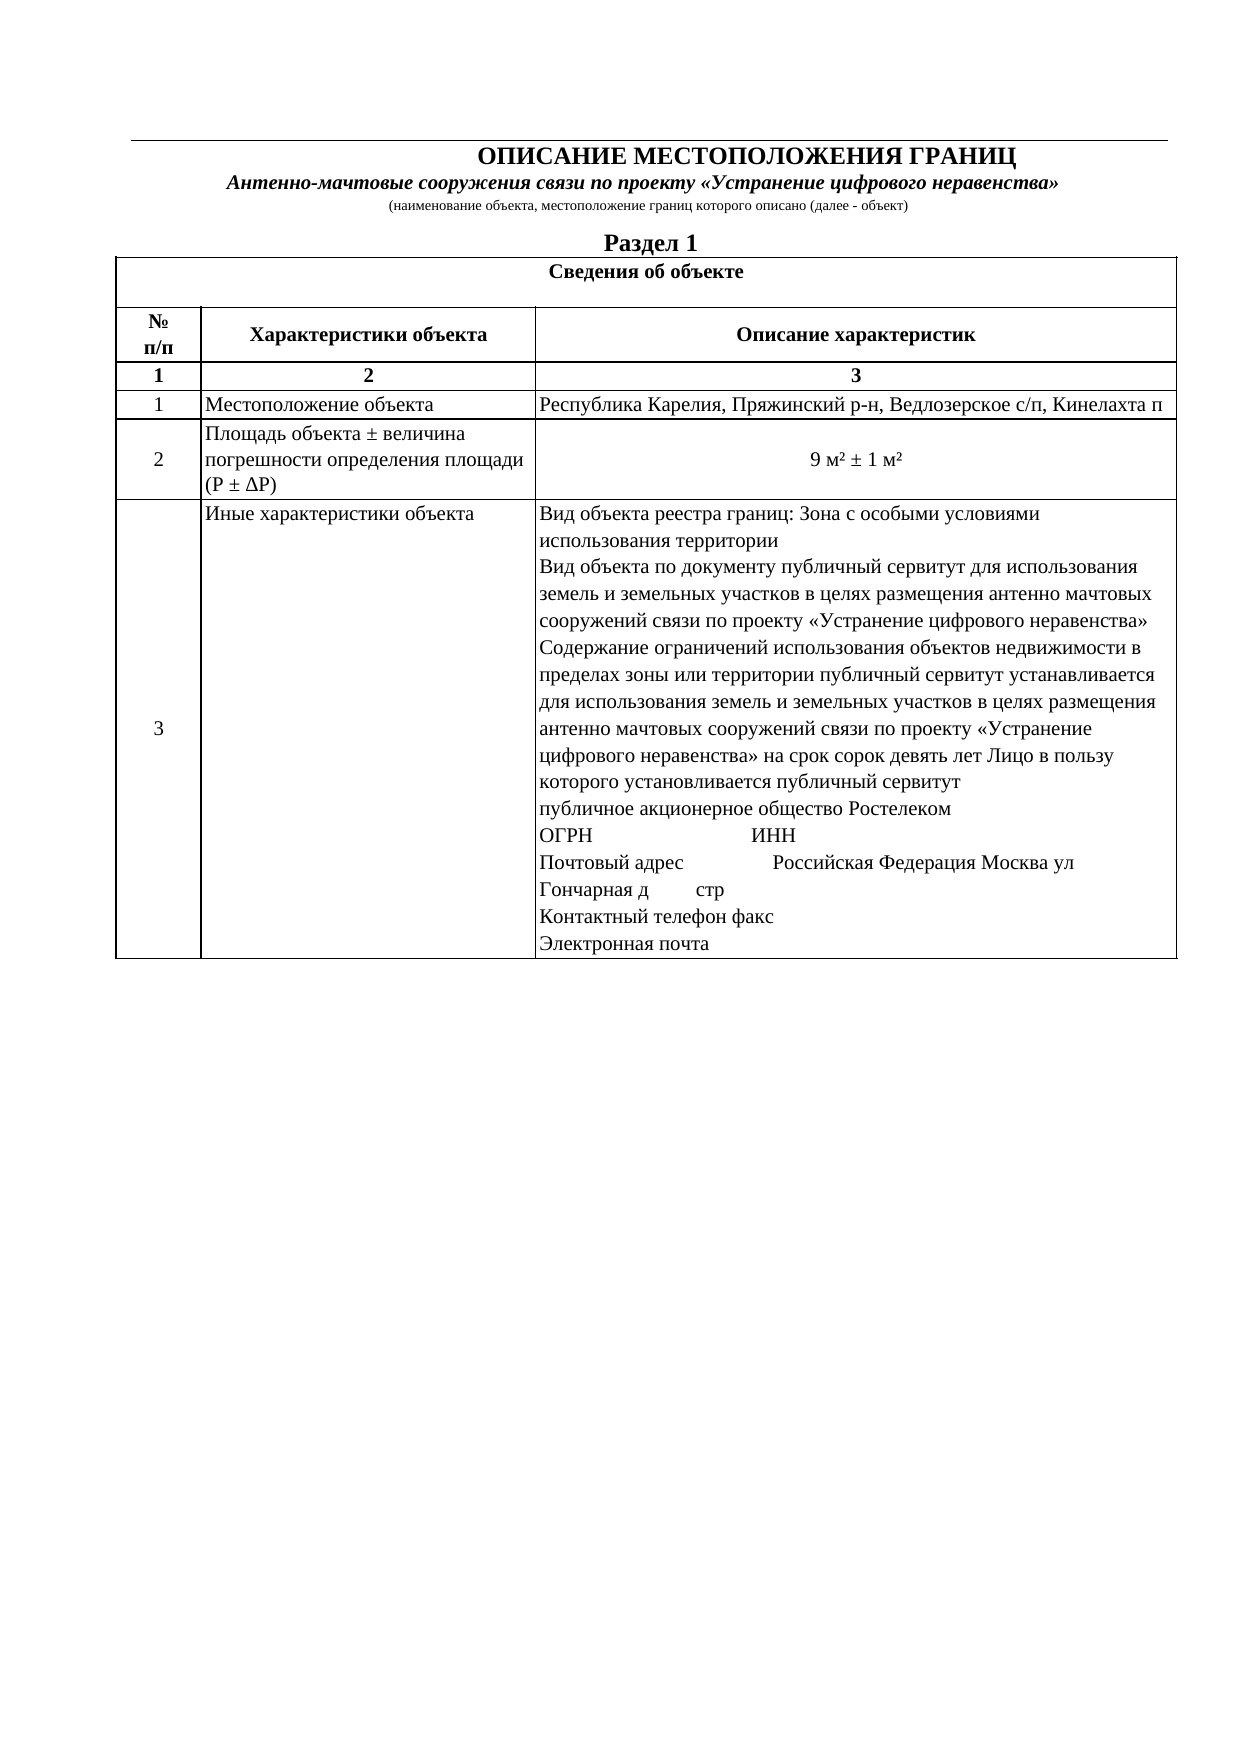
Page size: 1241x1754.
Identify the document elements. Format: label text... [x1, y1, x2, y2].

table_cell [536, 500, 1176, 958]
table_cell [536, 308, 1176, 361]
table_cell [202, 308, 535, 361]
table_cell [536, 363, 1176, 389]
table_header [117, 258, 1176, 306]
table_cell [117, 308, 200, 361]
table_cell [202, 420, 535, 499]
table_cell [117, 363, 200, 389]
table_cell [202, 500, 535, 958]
text Антенно-мачтовые сооружения связи по проекту «Устранение цифрового неравенства» [164, 170, 1090, 194]
subtitle Раздел 1 [211, 228, 1090, 256]
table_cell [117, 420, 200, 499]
text (наименование объекта, местоположение границ которого описано (далее - объект) [388, 196, 1090, 213]
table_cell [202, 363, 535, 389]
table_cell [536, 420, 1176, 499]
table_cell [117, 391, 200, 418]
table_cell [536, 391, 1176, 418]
subtitle ОПИСАНИЕ МЕСТОПОЛОЖЕНИЯ ГРАНИЦ [402, 123, 1090, 170]
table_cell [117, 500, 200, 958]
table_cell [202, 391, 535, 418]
